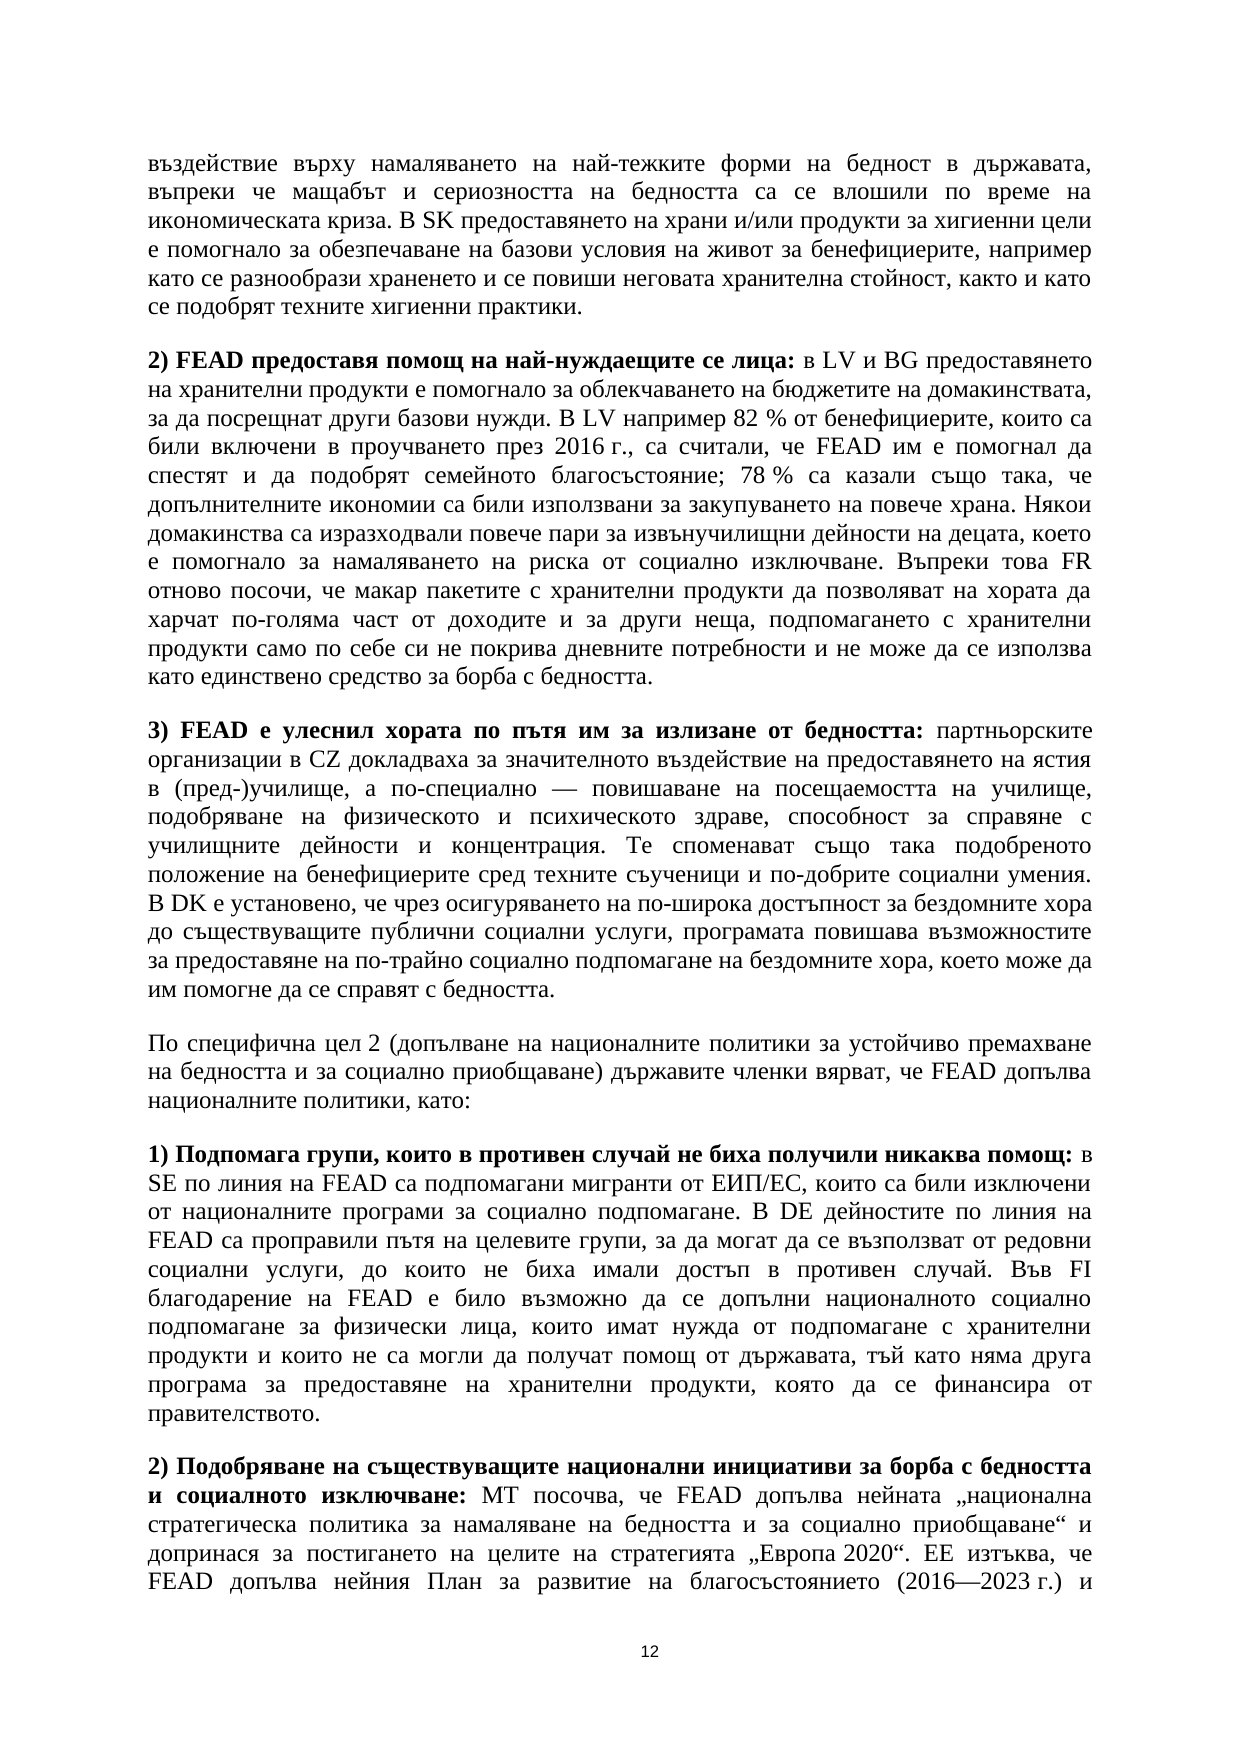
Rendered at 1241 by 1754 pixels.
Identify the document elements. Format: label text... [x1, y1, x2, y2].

subtitle 3) FEAD е улеснил хората по пътя им за излизане от бедността: партньорските организации в CZ докладваха за значителното въздействие на предоставянето на ястия в (пред-)училище, а по-специално — повишаване на посещаемостта на училище, подобряване на физическото и психическото здраве, способност за справяне с училищните дейности и концентрация. Те споменават също така подобреното положение на бенефициерите сред техните съученици и по-добрите социални умения. В DK е установено, че чрез осигуряването на по-широка достъпност за бездомните хора до съществуващите публични социални услуги, програмата повишава възможностите за предоставяне на по-трайно социално подпомагане на бездомните хора, което може да им помогне да се справят с бедността. [148, 715, 1093, 1003]
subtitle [148, 148, 1093, 320]
subtitle 2) FEAD предоставя помощ на най-нуждаещите се лица: в LV и BG предоставянето на хранителни продукти е помогнало за облекчаването на бюджетите на домакинствата, за да посрещнат други базови нужди. В LV например 82 % от бенефициерите, които са били включени в проучването през 2016 г., са считали, че FEAD им е помогнал да спестят и да подобрят семейното благосъстояние; 78 % са казали също така, че допълнителните икономии са били използвани за закупуването на повече храна. Някои домакинства са изразходвали повече пари за извънучилищни дейности на децата, което е помогнало за намаляването на риска от социално изключване. Въпреки това FR отново посочи, че макар пакетите с хранителни продукти да позволяват на хората да харчат по-голяма част от доходите и за други неща, подпомагането с хранителни продукти само по себе си не покрива дневните потребности и не може да се използва като единствено средство за борба с бедността. [148, 345, 1093, 690]
subtitle 1) Подпомага групи, които в противен случай не биха получили никаква помощ: в SE по линия на FEAD са подпомагани мигранти от ЕИП/ЕС, които са били изключени от националните програми за социално подпомагане. В DE дейностите по линия на FEAD са проправили пътя на целевите групи, за да могат да се възползват от редовни социални услуги, до които не биха имали достъп в противен случай. Във FI благодарение на FEAD е било възможно да се допълни националното социално подпомагане за физически лица, които имат нужда от подпомагане с хранителни продукти и които не са могли да получат помощ от държавата, тъй като няма друга програма за предоставяне на хранителни продукти, която да се финансира от правителството. [148, 1139, 1093, 1426]
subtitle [148, 1451, 1093, 1595]
subtitle По специфична цел 2 (допълване на националните политики за устойчиво премахване на бедността и за социално приобщаване) държавите членки вярват, че FEAD допълва националните политики, като: [148, 1028, 1093, 1114]
